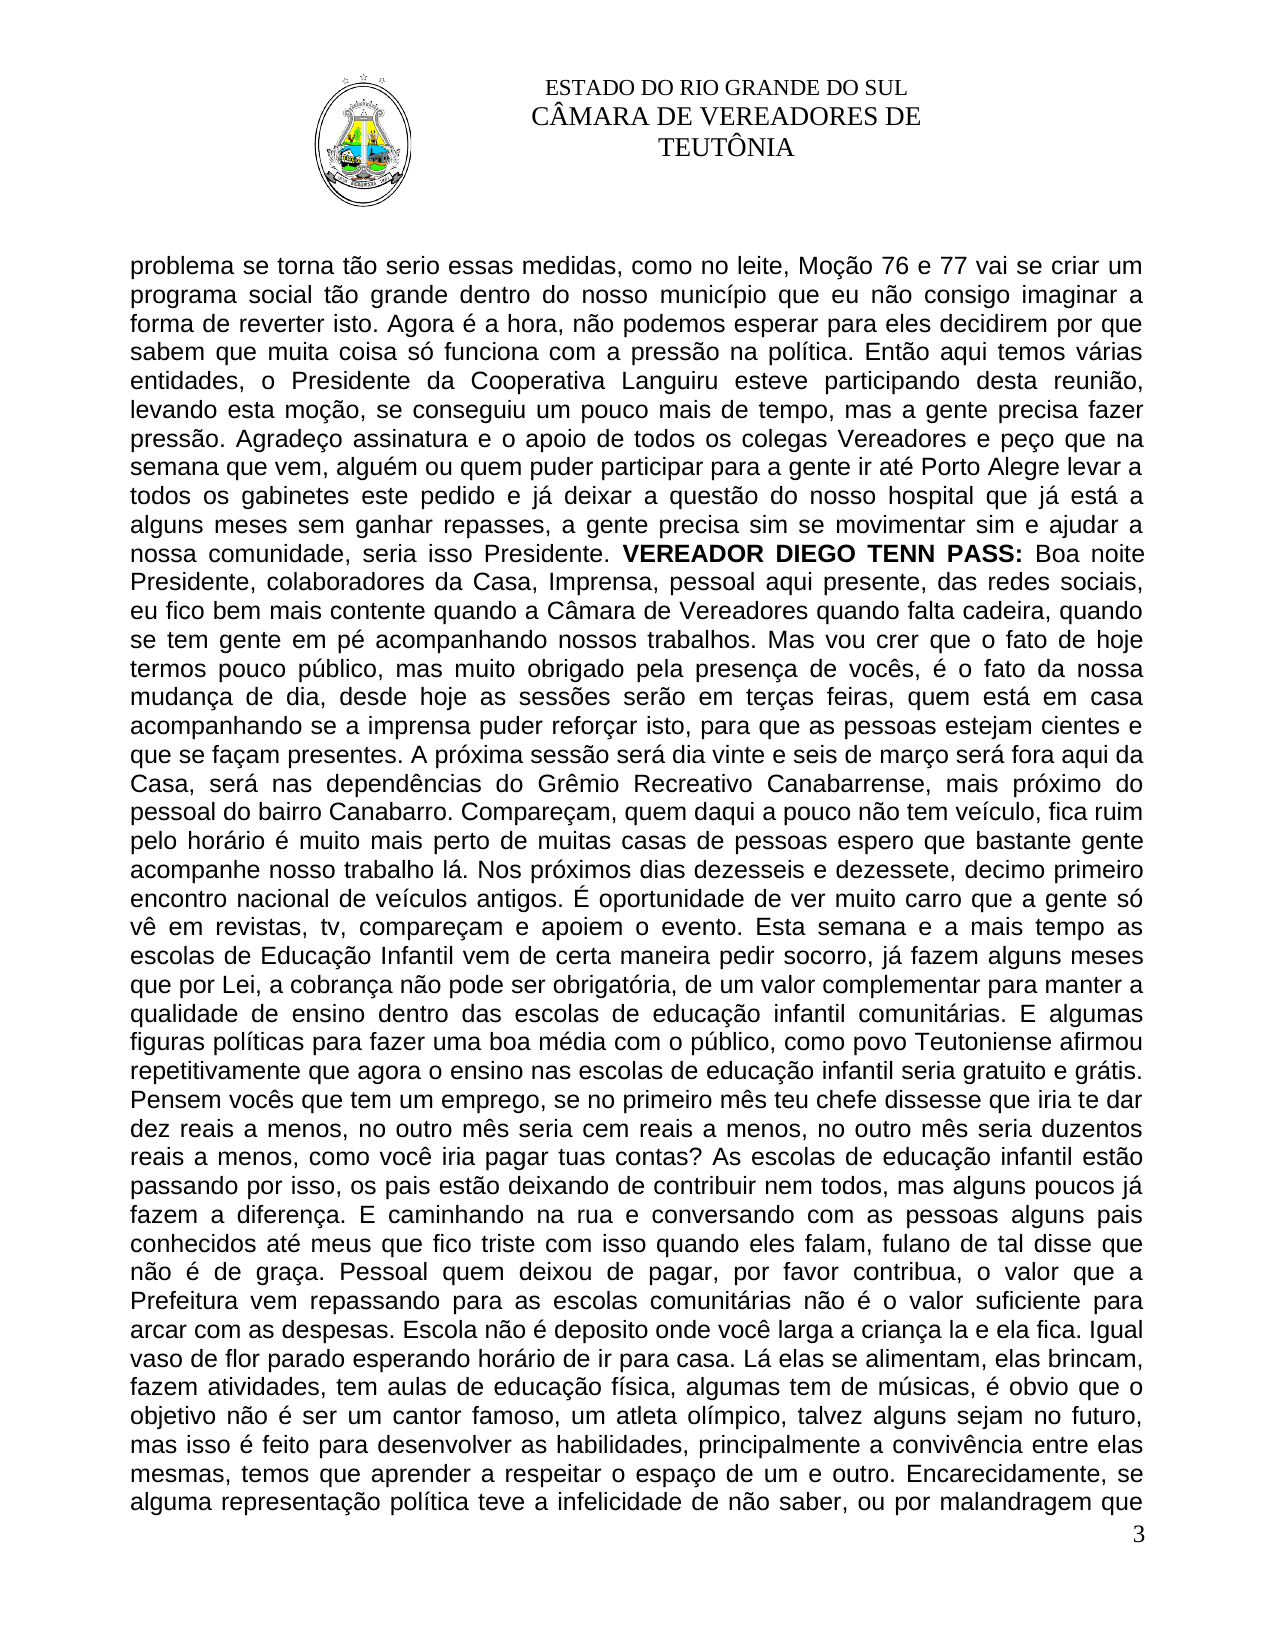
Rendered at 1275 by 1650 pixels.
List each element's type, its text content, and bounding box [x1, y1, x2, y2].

picture [314, 73, 412, 207]
